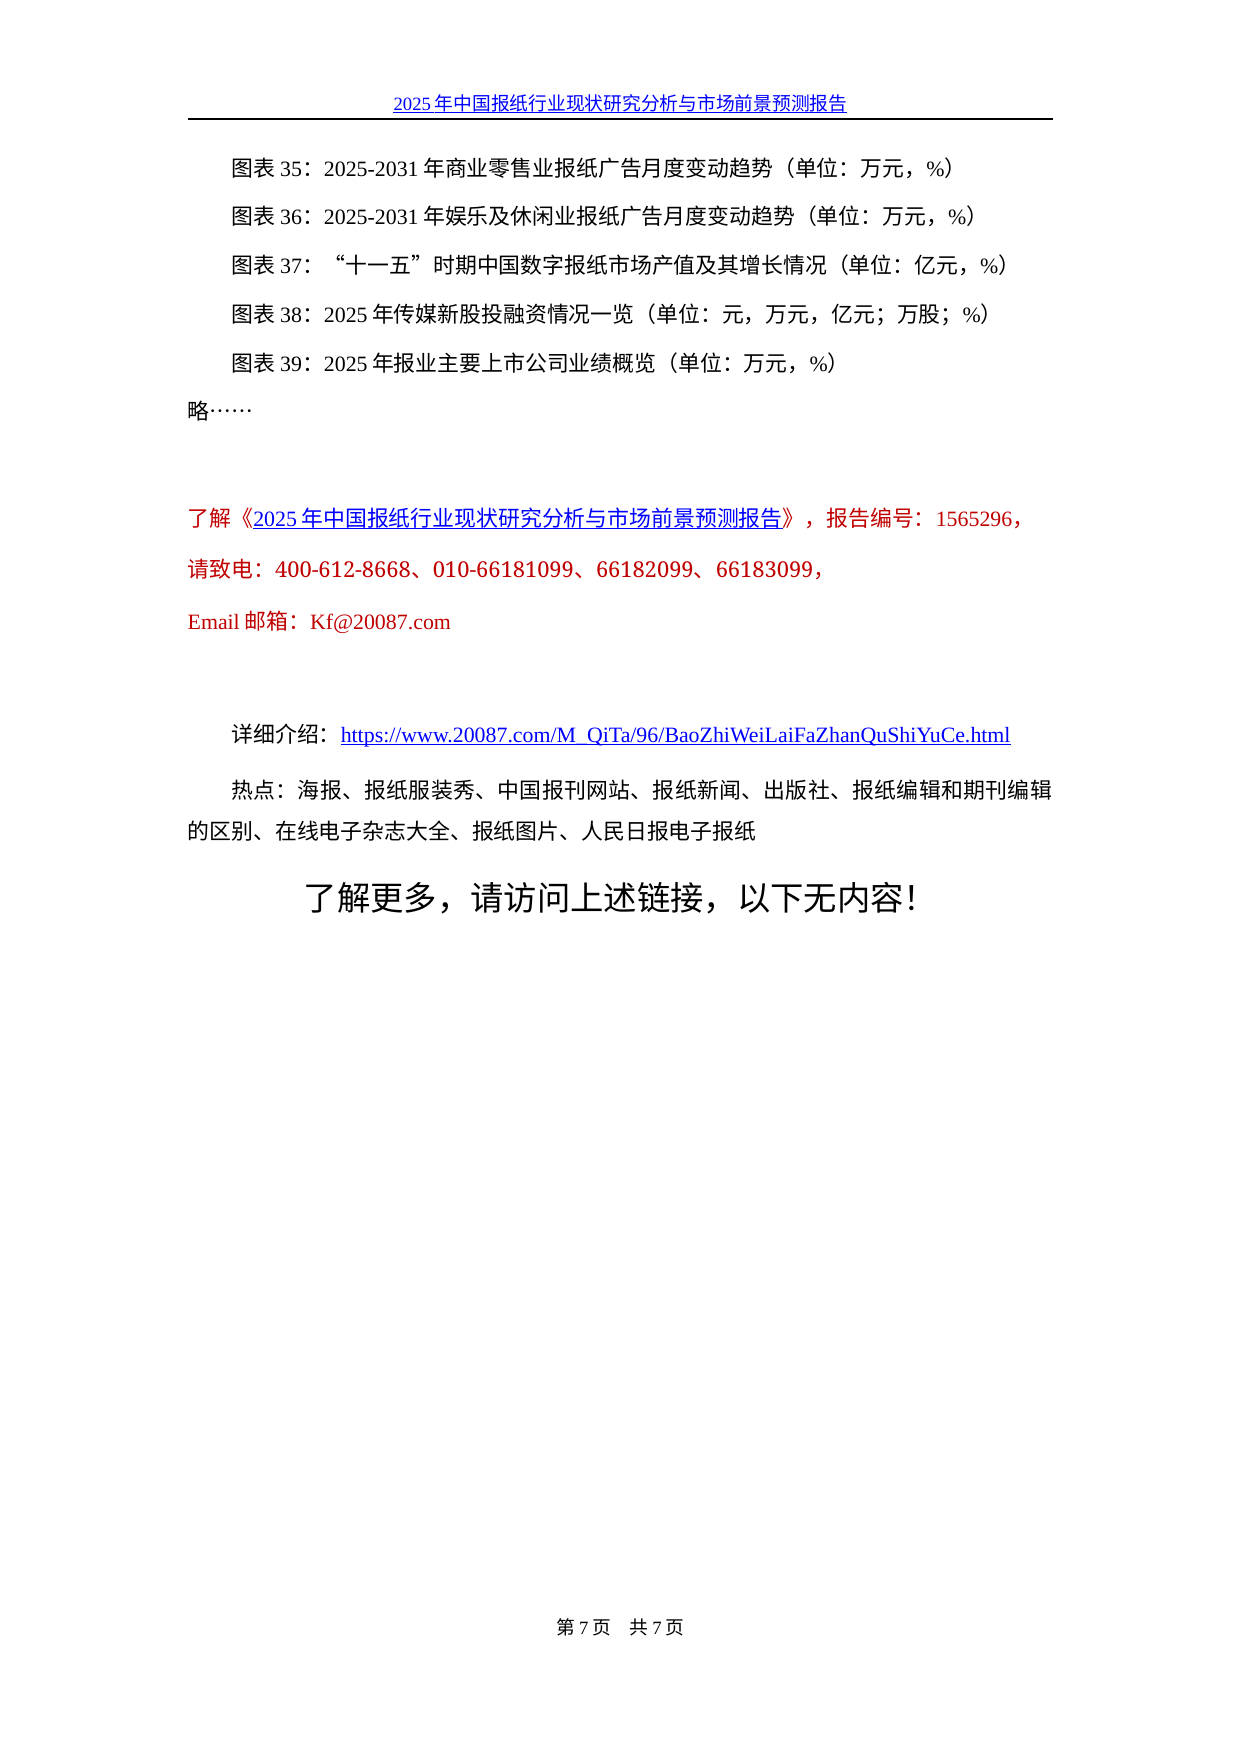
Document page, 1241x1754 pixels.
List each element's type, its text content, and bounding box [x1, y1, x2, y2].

title 了解更多，请访问上述链接，以下无内容！ [187, 864, 1053, 929]
text Email邮箱：Kf@20087.com [187, 603, 1053, 636]
text 请致电：400-612-8668、010-66181099、66182099、66183099， [187, 552, 1053, 584]
text 热点：海报、报纸服装秀、中国报刊网站、报纸新闻、出版社、报纸编辑和期刊编辑的区别、在线电子杂志大全、报纸图片、人民日报电子报纸 [187, 773, 1053, 846]
text 详细介绍：https://www.20087.com/M_QiTa/96/BaoZhiWeiLaiFaZhanQuShiYuCe.html [187, 716, 1053, 749]
text 了解《2025年中国报纸行业现状研究分析与市场前景预测报告》，报告编号：1565296， [187, 500, 1053, 533]
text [187, 150, 1053, 426]
